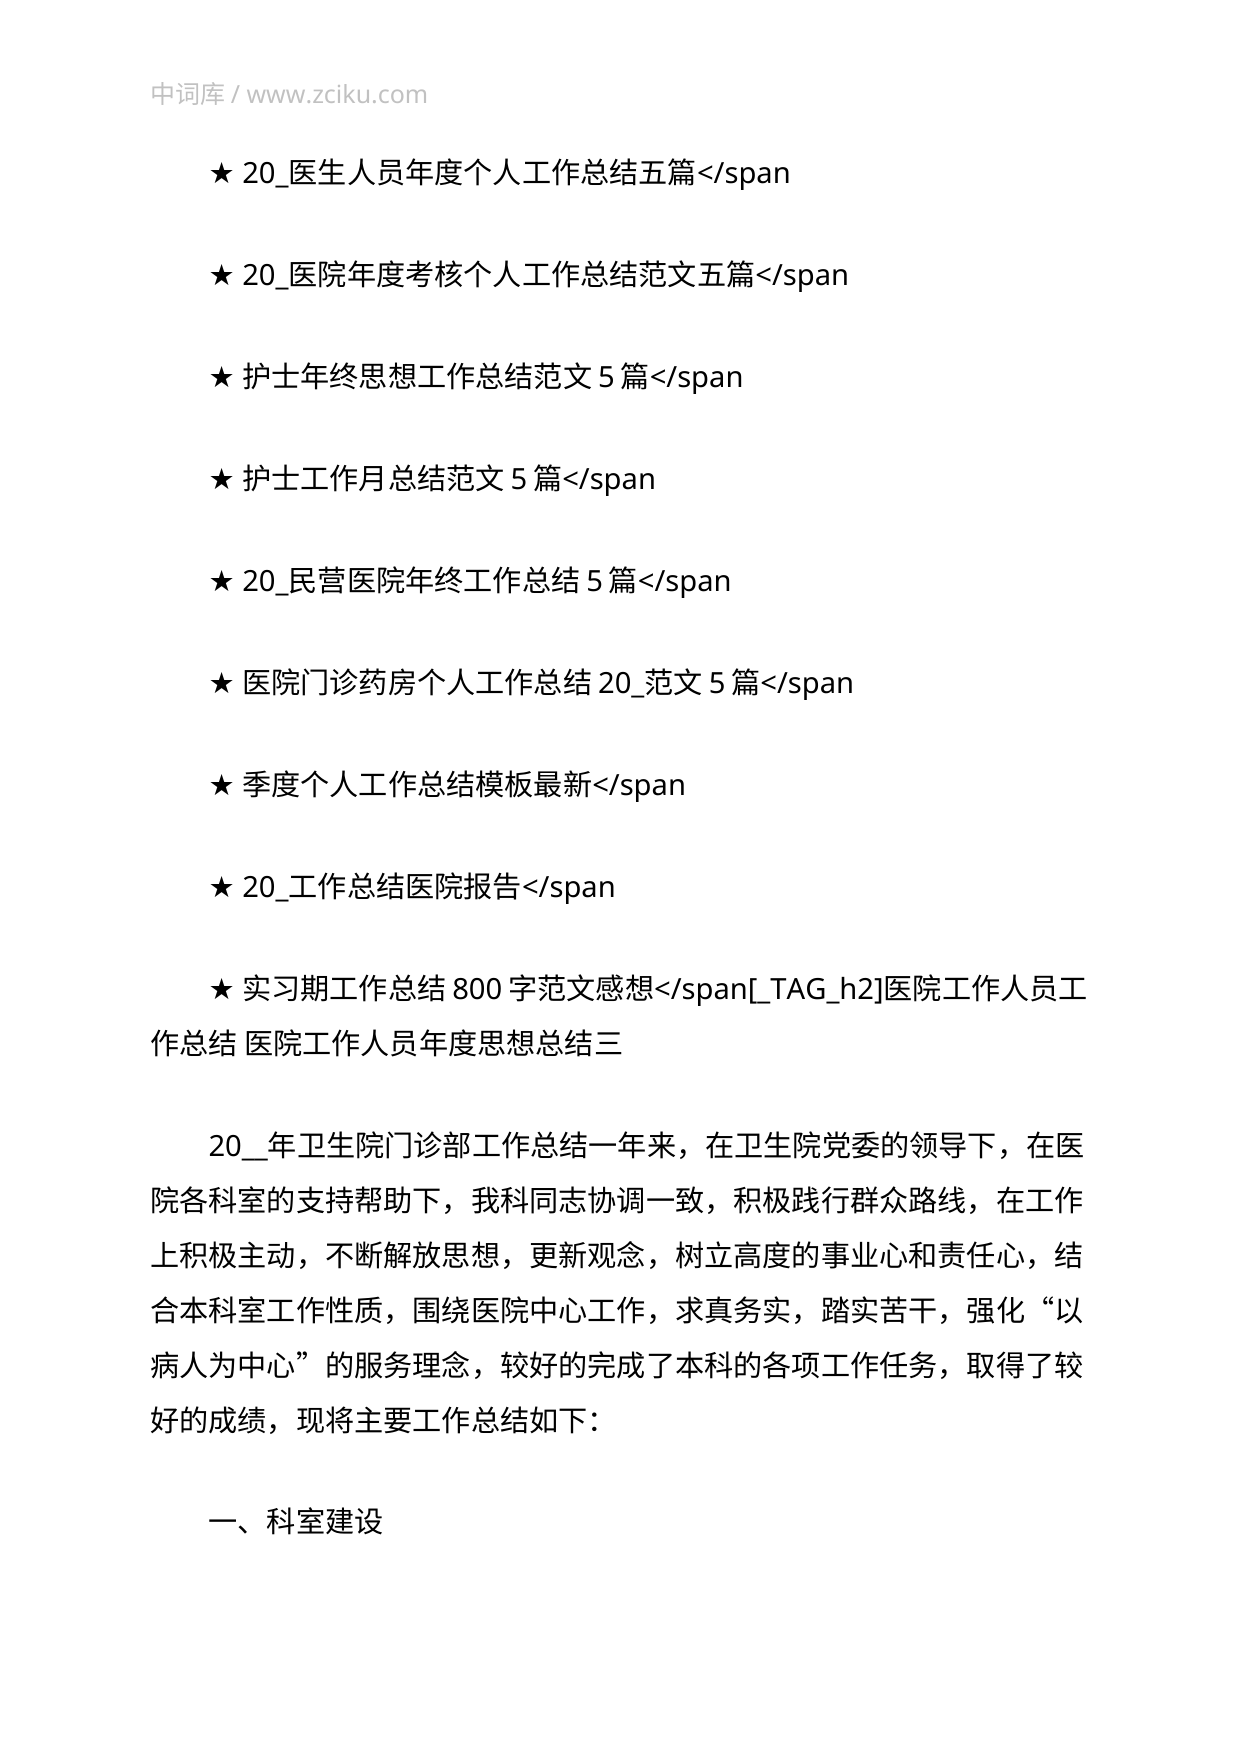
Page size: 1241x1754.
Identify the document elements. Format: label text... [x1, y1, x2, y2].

text ★ 护士工作月总结范文5篇</span [150, 456, 1090, 498]
text ★ 护士年终思想工作总结范文5篇</span [150, 354, 1090, 396]
text ★ 季度个人工作总结模板最新</span [150, 762, 1090, 804]
text ★ 20_工作总结医院报告</span [150, 864, 1090, 906]
text 20__年卫生院门诊部工作总结一年来，在卫生院党委的领导下，在医院各科室的支持帮助下，我科同志协调一致，积极践行群众路线，在工作上积极主动，不断解放思想，更新观念，树立高度的事业心和责任心，结合本科室工作性质，围绕医院中心工作，求真务实，踏实苦干，强化“以病人为中心”的服务理念，较好的完成了本科的各项工作任务，取得了较好的成绩，现将主要工作总结如下： [150, 1123, 1090, 1439]
text 一、科室建设 [150, 1499, 1090, 1541]
text ★ 20_医院年度考核个人工作总结范文五篇</span [150, 252, 1090, 294]
text ★ 20_民营医院年终工作总结5篇</span [150, 558, 1090, 600]
text ★ 实习期工作总结800字范文感想</span[_TAG_h2]医院工作人员工作总结 医院工作人员年度思想总结三 [150, 966, 1090, 1063]
text ★ 20_医生人员年度个人工作总结五篇</span [150, 150, 1090, 192]
text ★ 医院门诊药房个人工作总结20_范文5篇</span [150, 660, 1090, 702]
